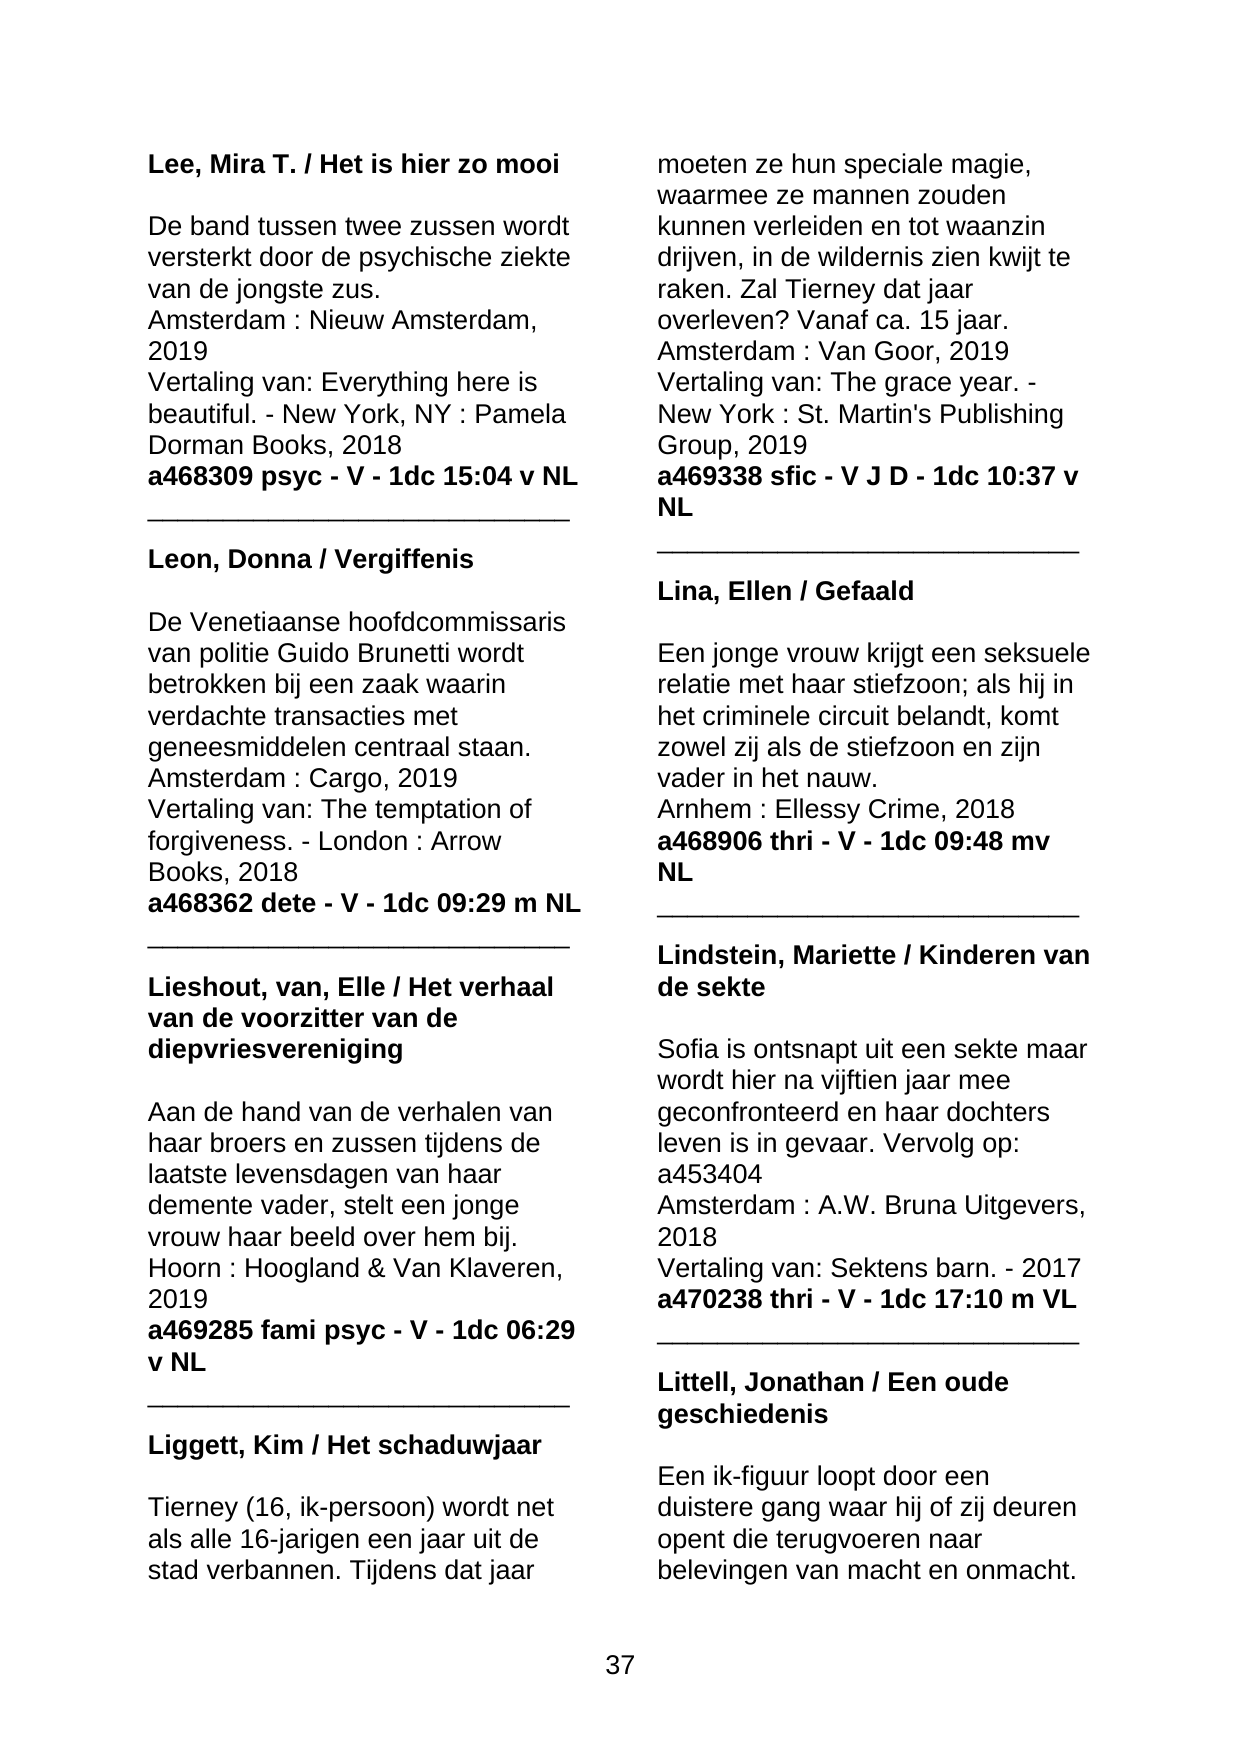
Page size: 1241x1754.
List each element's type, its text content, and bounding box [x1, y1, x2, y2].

text Tierney (16, ik-persoon) wordt net als alle 16-jarigen een jaar uit de stad verbannen. Tijdens dat jaar moeten ze hun speciale magie, waarmee ze mannen zouden kunnen verleiden en tot waanzin drijven, in de wildernis zien kwijt te raken. Zal Tierney dat jaar overleven? Vanaf ca. 15 jaar. Amsterdam : Van Goor, 2019 Vertaling van: The grace year. - New York : St. Martin's Publishing Group, 2019 a469338 sfic - V J D - 1dc 10:37 v NL ____________________________ [657, 148, 1093, 554]
text Tierney (16, ik-persoon) wordt net als alle 16-jarigen een jaar uit de stad verbannen. Tijdens dat jaar moeten ze hun speciale magie, waarmee ze mannen zouden kunnen verleiden en tot waanzin drijven, in de wildernis zien kwijt te raken. Zal Tierney dat jaar overleven? Vanaf ca. 15 jaar. Amsterdam : Van Goor, 2019 Vertaling van: The grace year. - New York : St. Martin's Publishing Group, 2019 a469338 sfic - V J D - 1dc 10:37 v NL ____________________________ [148, 1460, 583, 1585]
subtitle Lindstein, Mariette / Kinderen van de sekte [657, 939, 1093, 1002]
subtitle Leon, Donna / Vergiffenis [148, 543, 583, 575]
subtitle Liggett, Kim / Het schaduwjaar [148, 1429, 583, 1460]
subtitle Lee, Mira T. / Het is hier zo mooi [148, 148, 583, 179]
subtitle Lieshout, van, Elle / Het verhaal van de voorzitter van de diepvriesvereniging [148, 971, 583, 1064]
text De band tussen twee zussen wordt versterkt door de psychische ziekte van de jongste zus. Amsterdam : Nieuw Amsterdam, 2019 Vertaling van: Everything here is beautiful. - New York, NY : Pamela Dorman Books, 2018 a468309 psyc - V - 1dc 15:04 v NL ____________________________ [148, 179, 583, 523]
subtitle Lina, Ellen / Gefaald [657, 575, 1093, 606]
text De Venetiaanse hoofdcommissaris van politie Guido Brunetti wordt betrokken bij een zaak waarin verdachte transacties met geneesmiddelen centraal staan. Amsterdam : Cargo, 2019 Vertaling van: The temptation of forgiveness. - London : Arrow Books, 2018 a468362 dete - V - 1dc 09:29 m NL ____________________________ [148, 575, 583, 950]
text Sofia is ontsnapt uit een sekte maar wordt hier na vijftien jaar mee geconfronteerd en haar dochters leven is in gevaar. Vervolg op: a453404 Amsterdam : A.W. Bruna Uitgevers, 2018 Vertaling van: Sektens barn. - 2017 a470238 thri - V - 1dc 17:10 m VL ____________________________ [657, 1002, 1093, 1346]
text Een jonge vrouw krijgt een seksuele relatie met haar stiefzoon; als hij in het criminele circuit belandt, komt zowel zij als de stiefzoon en zijn vader in het nauw. Arnhem : Ellessy Crime, 2018 a468906 thri - V - 1dc 09:48 mv NL ____________________________ [657, 606, 1093, 918]
text Aan de hand van de verhalen van haar broers en zussen tijdens de laatste levensdagen van haar demente vader, stelt een jonge vrouw haar beeld over hem bij. Hoorn : Hoogland & Van Klaveren, 2019 a469285 fami psyc - V - 1dc 06:29 v NL ____________________________ [148, 1064, 583, 1408]
subtitle Littell, Jonathan / Een oude geschiedenis [657, 1366, 1093, 1429]
